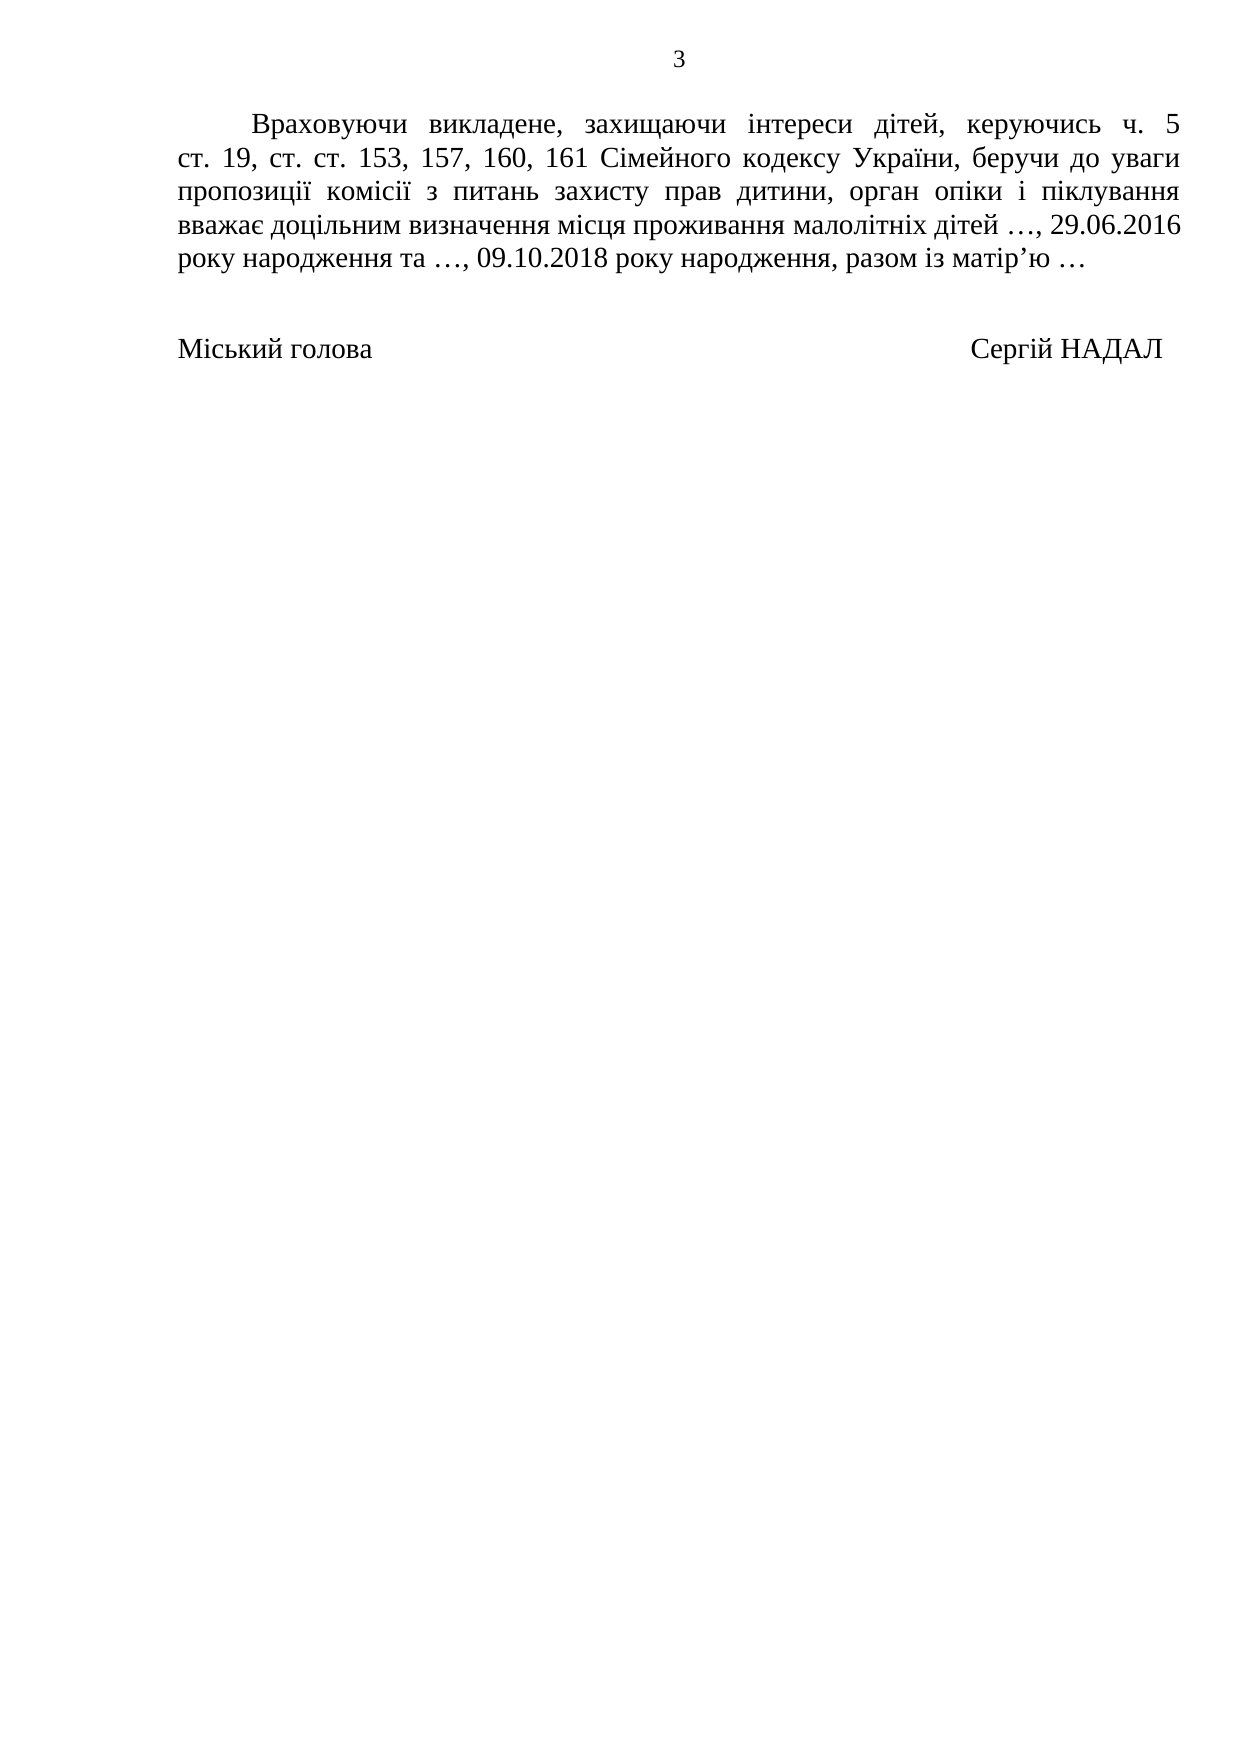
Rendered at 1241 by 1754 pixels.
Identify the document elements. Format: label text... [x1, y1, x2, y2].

text Враховуючи викладене, захищаючи інтереси дітей, керуючись ч. 5 ст. 19, ст. ст. 153, 157, 160, 161 Сімейного кодексу України, беручи до уваги пропозиції комісії з питань захисту прав дитини, орган опіки і піклування вважає доцільним визначення місця проживання малолітніх дітей …, 29.06.2016 року народження та …, 09.10.2018 року народження, разом із матір’ю … [177, 106, 1181, 274]
text Міський голова Сергій НАДАЛ [177, 332, 1181, 365]
